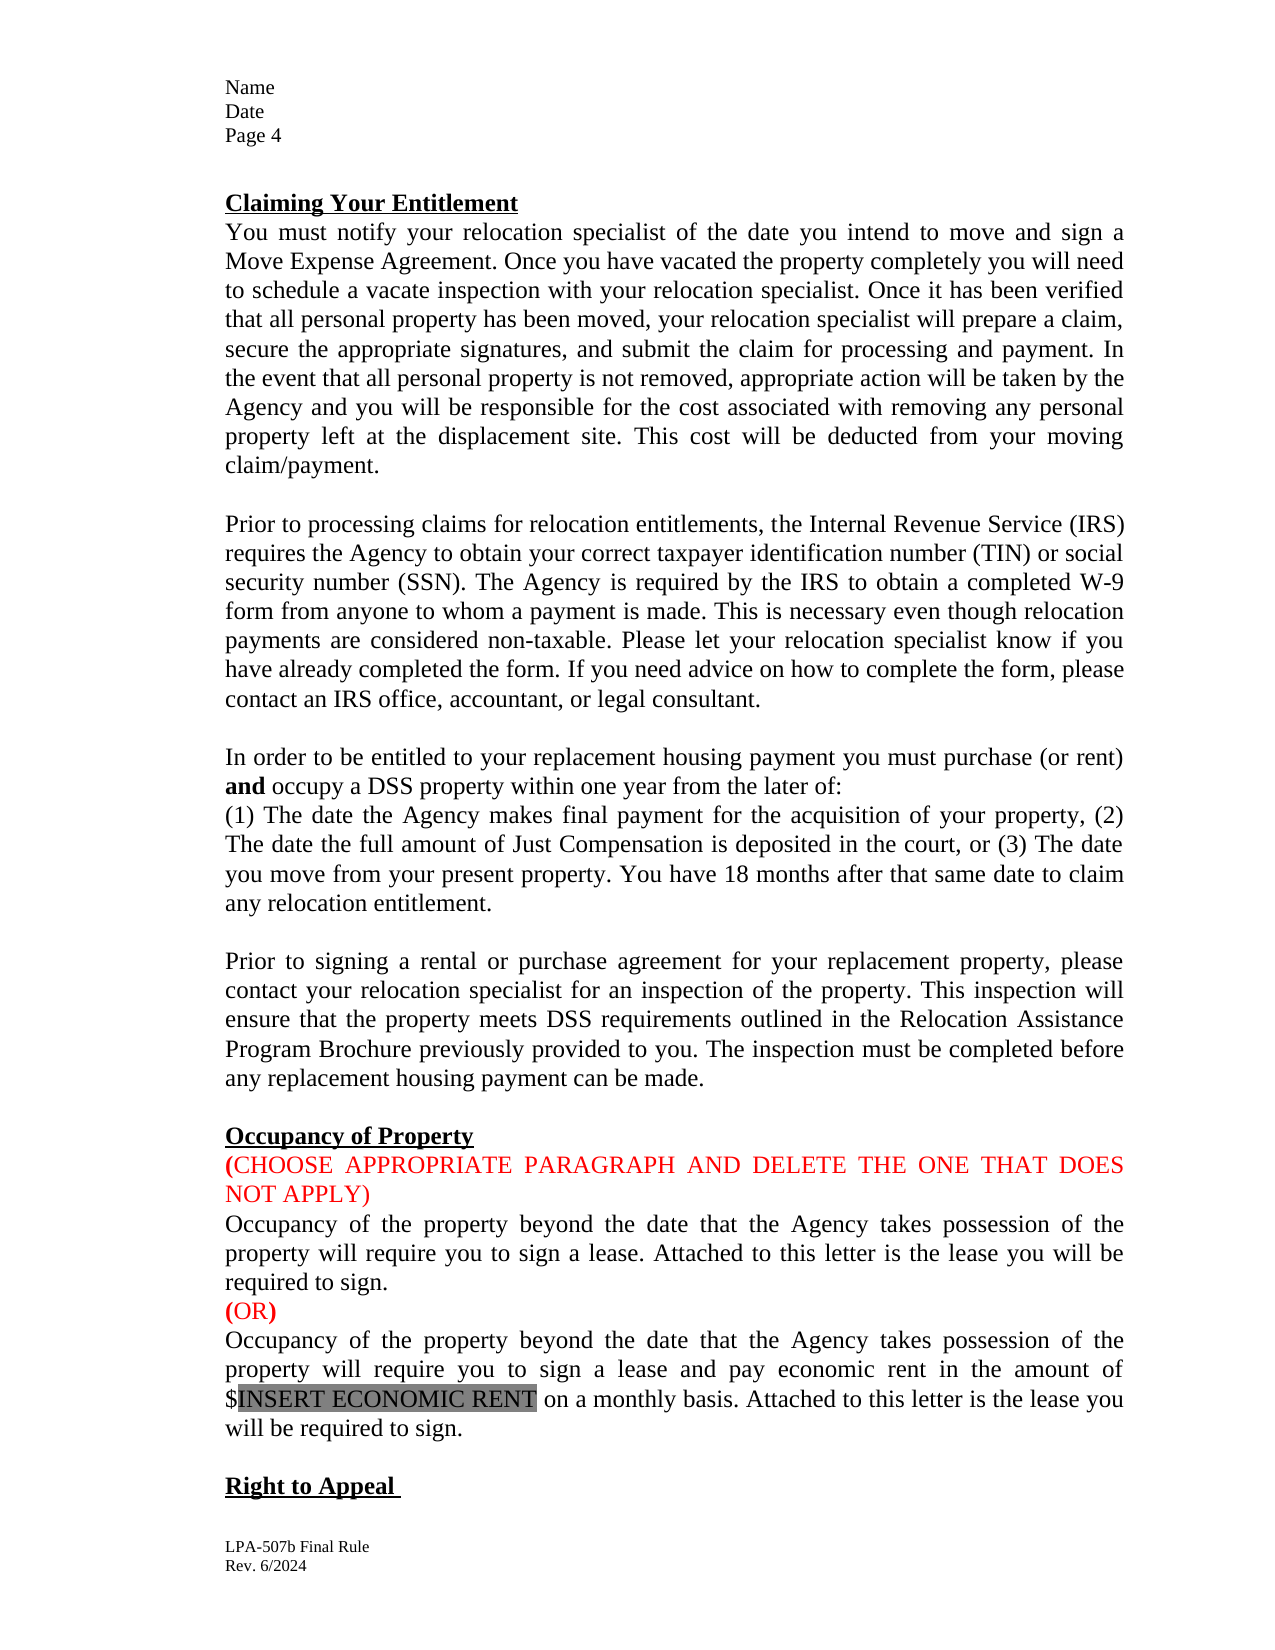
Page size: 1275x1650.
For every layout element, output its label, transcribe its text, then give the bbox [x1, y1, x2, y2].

text Prior to processing claims for relocation entitlements, the Internal Revenue Service (IRS) requires the Agency to obtain your correct taxpayer identification number (TIN) or social security number (SSN). The Agency is required by the IRS to obtain a completed W-9 form from anyone to whom a payment is made. This is necessary even though relocation payments are considered non-taxable. Please let your relocation specialist know if you have already completed the form. If you need advice on how to complete the form, please contact an IRS office, accountant, or legal consultant. [225, 508, 1125, 712]
text (CHOOSE APPROPRIATE PARAGRAPH AND DELETE THE ONE THAT DOES NOT APPLY) [225, 1150, 1125, 1208]
text Prior to signing a rental or purchase agreement for your replacement property, please contact your relocation specialist for an inspection of the property. This inspection will ensure that the property meets DSS requirements outlined in the Relocation Assistance Program Brochure previously provided to you. The inspection must be completed before any replacement housing payment can be made. [225, 946, 1125, 1092]
text In order to be entitled to your replacement housing payment you must purchase (or rent) and occupy a DSS property within one year from the later of: [225, 742, 1125, 800]
text Occupancy of Property [225, 1121, 1125, 1150]
text (1) The date the Agency makes final payment for the acquisition of your property, (2) The date the full amount of Just Compensation is deposited in the court, or (3) The date you move from your present property. You have 18 months after that same date to claim any relocation entitlement. [225, 800, 1125, 917]
text Right to Appeal [225, 1471, 1125, 1500]
text Occupancy of the property beyond the date that the Agency takes possession of the property will require you to sign a lease. Attached to this letter is the lease you will be required to sign. [225, 1208, 1125, 1296]
text (OR) [225, 1296, 1125, 1325]
text You must notify your relocation specialist of the date you intend to move and sign a Move Expense Agreement. Once you have vacated the property completely you will need to schedule a vacate inspection with your relocation specialist. Once it has been verified that all personal property has been moved, your relocation specialist will prepare a claim, secure the appropriate signatures, and submit the claim for processing and payment. In the event that all personal property is not removed, appropriate action will be taken by the Agency and you will be responsible for the cost associated with removing any personal property left at the displacement site. This cost will be deducted from your moving claim/payment. [225, 217, 1125, 479]
text Claiming Your Entitlement [225, 187, 1162, 217]
text Occupancy of the property beyond the date that the Agency takes possession of the property will require you to sign a lease and pay economic rent in the amount of $INSERT ECONOMIC RENT on a monthly basis. Attached to this letter is the lease you will be required to sign. [225, 1325, 1125, 1442]
